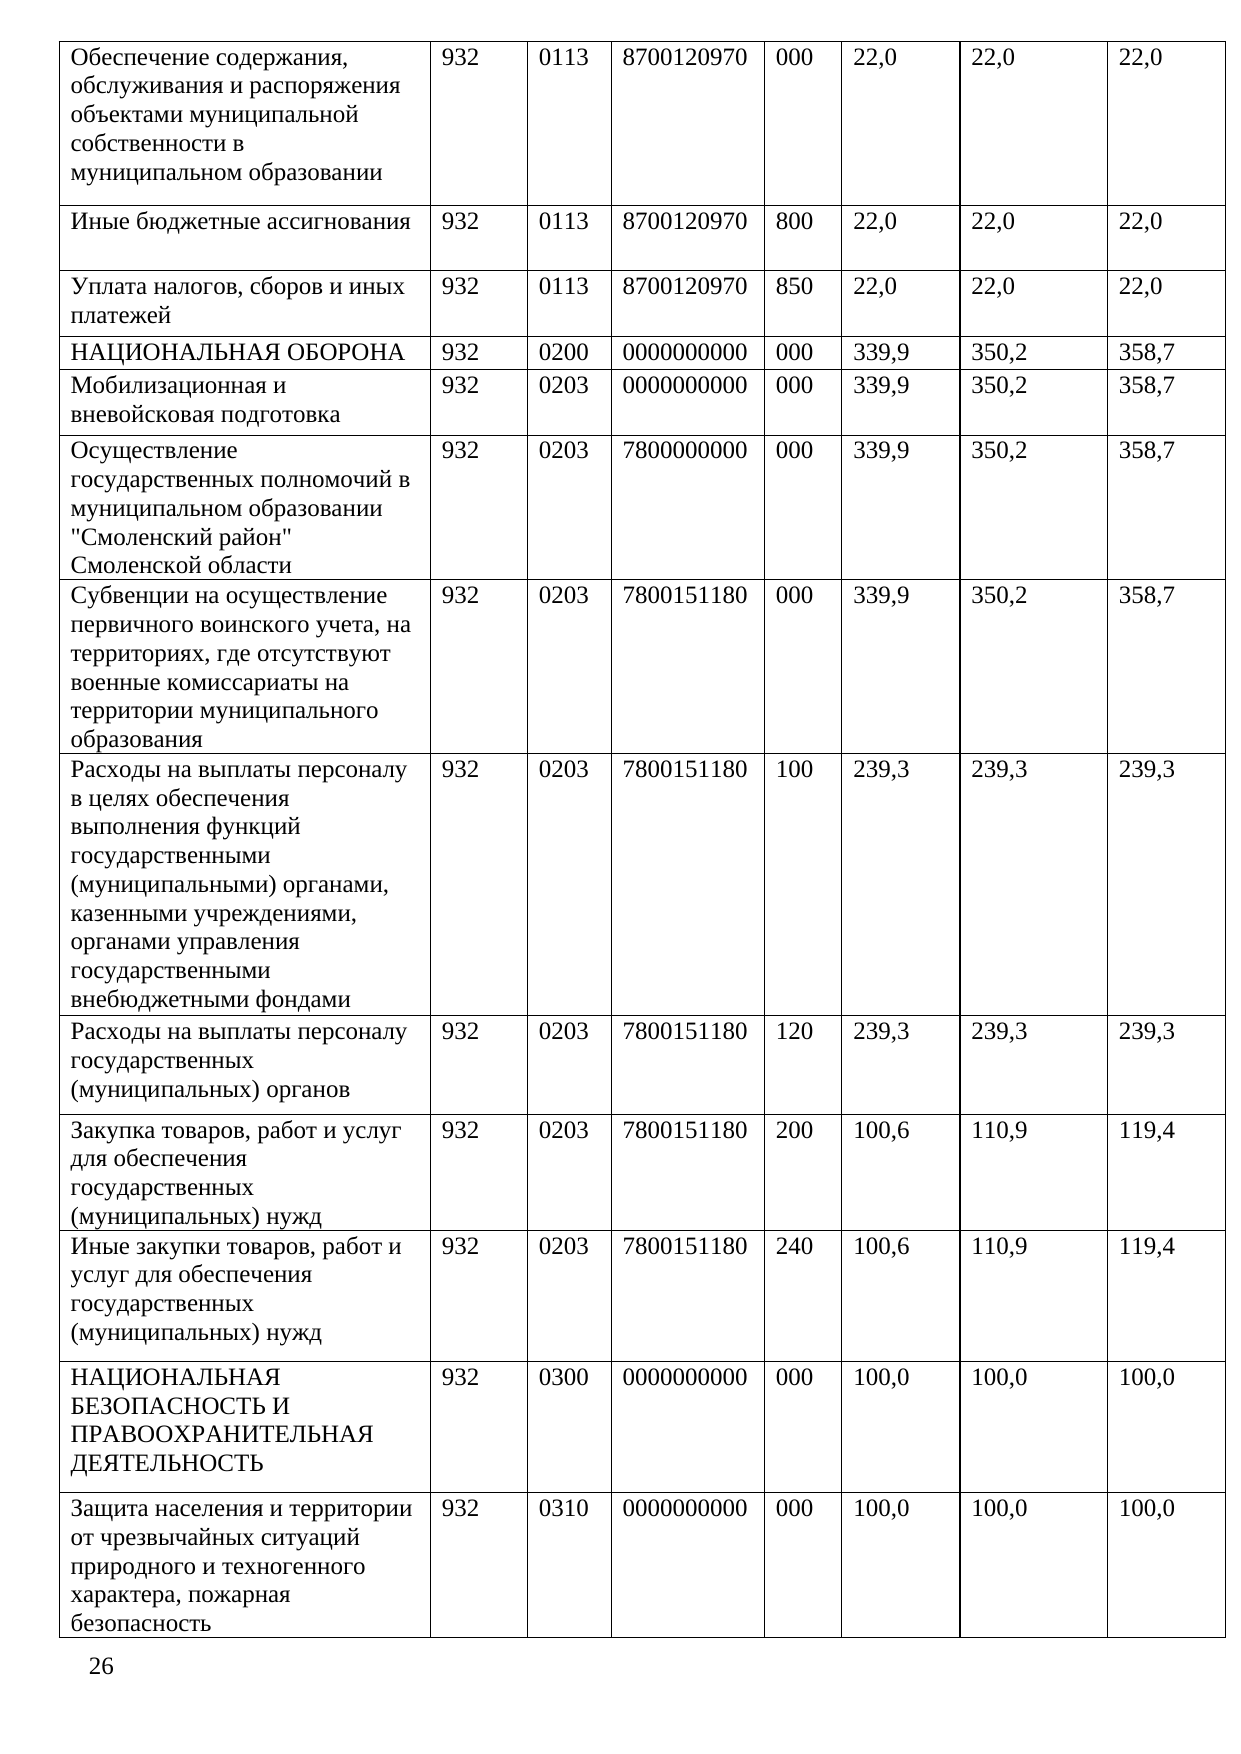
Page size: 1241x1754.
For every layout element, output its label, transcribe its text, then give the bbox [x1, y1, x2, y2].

table_cell 100,6 [842, 1115, 959, 1230]
table_cell 100,6 [842, 1231, 959, 1361]
table_cell Уплата налогов, сборов и иных платежей [60, 271, 430, 336]
table_cell Закупка товаров, работ и услуг для обеспечения государственных (муниципальных) нужд [60, 1115, 430, 1230]
table_cell 932 [431, 206, 527, 270]
table_cell 7800151180 [612, 1016, 764, 1114]
table_cell 7800151180 [612, 580, 764, 753]
table_cell 7800000000 [612, 436, 764, 579]
table_cell 932 [431, 1231, 527, 1361]
table_cell 100,0 [961, 1362, 1107, 1492]
table_cell 339,9 [842, 370, 959, 434]
table_cell НАЦИОНАЛЬНАЯ БЕЗОПАСНОСТЬ И ПРАВООХРАНИТЕЛЬНАЯ ДЕЯТЕЛЬНОСТЬ [60, 1362, 430, 1492]
table_cell 239,3 [1108, 754, 1225, 1015]
table_cell Иные закупки товаров, работ и услуг для обеспечения государственных (муниципальных) нужд [60, 1231, 430, 1361]
table_cell 0200 [528, 337, 611, 369]
table_cell 932 [431, 370, 527, 434]
table_cell 0300 [528, 1362, 611, 1492]
table_cell 000 [765, 337, 841, 369]
table_cell 22,0 [842, 206, 959, 270]
table_cell 358,7 [1108, 580, 1225, 753]
table_cell 239,3 [961, 1016, 1107, 1114]
table_cell 000 [765, 580, 841, 753]
table_cell 339,9 [842, 580, 959, 753]
table_cell Расходы на выплаты персоналу государственных (муниципальных) органов [60, 1016, 430, 1114]
table_cell 7800151180 [612, 754, 764, 1015]
table_cell 22,0 [842, 42, 959, 205]
table_cell 7800151180 [612, 1231, 764, 1361]
table_cell Обеспечение содержания, обслуживания и распоряжения объектами муниципальной собственности в муниципальном образовании [60, 42, 430, 205]
table_cell 0203 [528, 580, 611, 753]
table_cell 0310 [528, 1493, 611, 1637]
table_cell 350,2 [961, 337, 1107, 369]
table_cell 358,7 [1108, 370, 1225, 434]
table_cell 932 [431, 337, 527, 369]
table_cell 0203 [528, 1231, 611, 1361]
table_cell 22,0 [961, 206, 1107, 270]
table_cell 350,2 [961, 436, 1107, 579]
table_cell 0203 [528, 370, 611, 434]
table_cell Иные бюджетные ассигнования [60, 206, 430, 270]
table_cell 22,0 [842, 271, 959, 336]
table_cell 110,9 [961, 1231, 1107, 1361]
table_cell Мобилизационная и вневойсковая подготовка [60, 370, 430, 434]
table_cell 350,2 [961, 370, 1107, 434]
table_cell 358,7 [1108, 337, 1225, 369]
table_cell 800 [765, 206, 841, 270]
table_cell 100,0 [842, 1362, 959, 1492]
table_cell 850 [765, 271, 841, 336]
table_cell 119,4 [1108, 1115, 1225, 1230]
table_cell 100,0 [1108, 1493, 1225, 1637]
table_cell Субвенции на осуществление первичного воинского учета, на территориях, где отсутствуют военные комиссариаты на территории муниципального образования [60, 580, 430, 753]
table_cell 240 [765, 1231, 841, 1361]
table_cell 0203 [528, 754, 611, 1015]
table_cell 120 [765, 1016, 841, 1114]
table_cell 22,0 [961, 42, 1107, 205]
table_cell 0000000000 [612, 337, 764, 369]
table_cell 8700120970 [612, 206, 764, 270]
table_cell 239,3 [1108, 1016, 1225, 1114]
table_cell 100,0 [1108, 1362, 1225, 1492]
table_cell 932 [431, 42, 527, 205]
table_cell 0113 [528, 42, 611, 205]
table_cell 932 [431, 1362, 527, 1492]
table_cell 110,9 [961, 1115, 1107, 1230]
table_cell 000 [765, 42, 841, 205]
table_cell 0000000000 [612, 370, 764, 434]
table_cell 358,7 [1108, 436, 1225, 579]
table_cell 932 [431, 1016, 527, 1114]
table_cell НАЦИОНАЛЬНАЯ ОБОРОНА [60, 337, 430, 369]
table_cell 350,2 [961, 580, 1107, 753]
table_cell 000 [765, 1362, 841, 1492]
table_cell 339,9 [842, 436, 959, 579]
table_cell 8700120970 [612, 42, 764, 205]
table_cell 000 [765, 370, 841, 434]
table_cell 200 [765, 1115, 841, 1230]
table_cell 0203 [528, 1016, 611, 1114]
table_cell 22,0 [1108, 271, 1225, 336]
table_cell 932 [431, 271, 527, 336]
table_cell 239,3 [842, 1016, 959, 1114]
table_cell 0000000000 [612, 1493, 764, 1637]
table_cell 932 [431, 1493, 527, 1637]
table_cell Расходы на выплаты персоналу в целях обеспечения выполнения функций государственными (муниципальными) органами, казенными учреждениями, органами управления государственными внебюджетными фондами [60, 754, 430, 1015]
table_cell 8700120970 [612, 271, 764, 336]
table_cell 0113 [528, 206, 611, 270]
table_cell 100,0 [842, 1493, 959, 1637]
table_cell 0000000000 [612, 1362, 764, 1492]
table_cell 0203 [528, 1115, 611, 1230]
table_cell 0203 [528, 436, 611, 579]
table_cell Защита населения и территории от чрезвычайных ситуаций природного и техногенного характера, пожарная безопасность [60, 1493, 430, 1637]
table_cell 239,3 [842, 754, 959, 1015]
table_cell 22,0 [961, 271, 1107, 336]
table_cell 000 [765, 436, 841, 579]
table_cell 000 [765, 1493, 841, 1637]
table_cell 932 [431, 580, 527, 753]
table_cell 100 [765, 754, 841, 1015]
table_cell Осуществление государственных полномочий в муниципальном образовании "Смоленский район" Смоленской области [60, 436, 430, 579]
table_cell 932 [431, 754, 527, 1015]
table_cell 932 [431, 436, 527, 579]
table_cell 0113 [528, 271, 611, 336]
table_cell 932 [431, 1115, 527, 1230]
table_cell 22,0 [1108, 42, 1225, 205]
table_cell 22,0 [1108, 206, 1225, 270]
table_cell 7800151180 [612, 1115, 764, 1230]
table_cell 339,9 [842, 337, 959, 369]
table_cell 239,3 [961, 754, 1107, 1015]
table_cell 119,4 [1108, 1231, 1225, 1361]
table_cell 100,0 [961, 1493, 1107, 1637]
